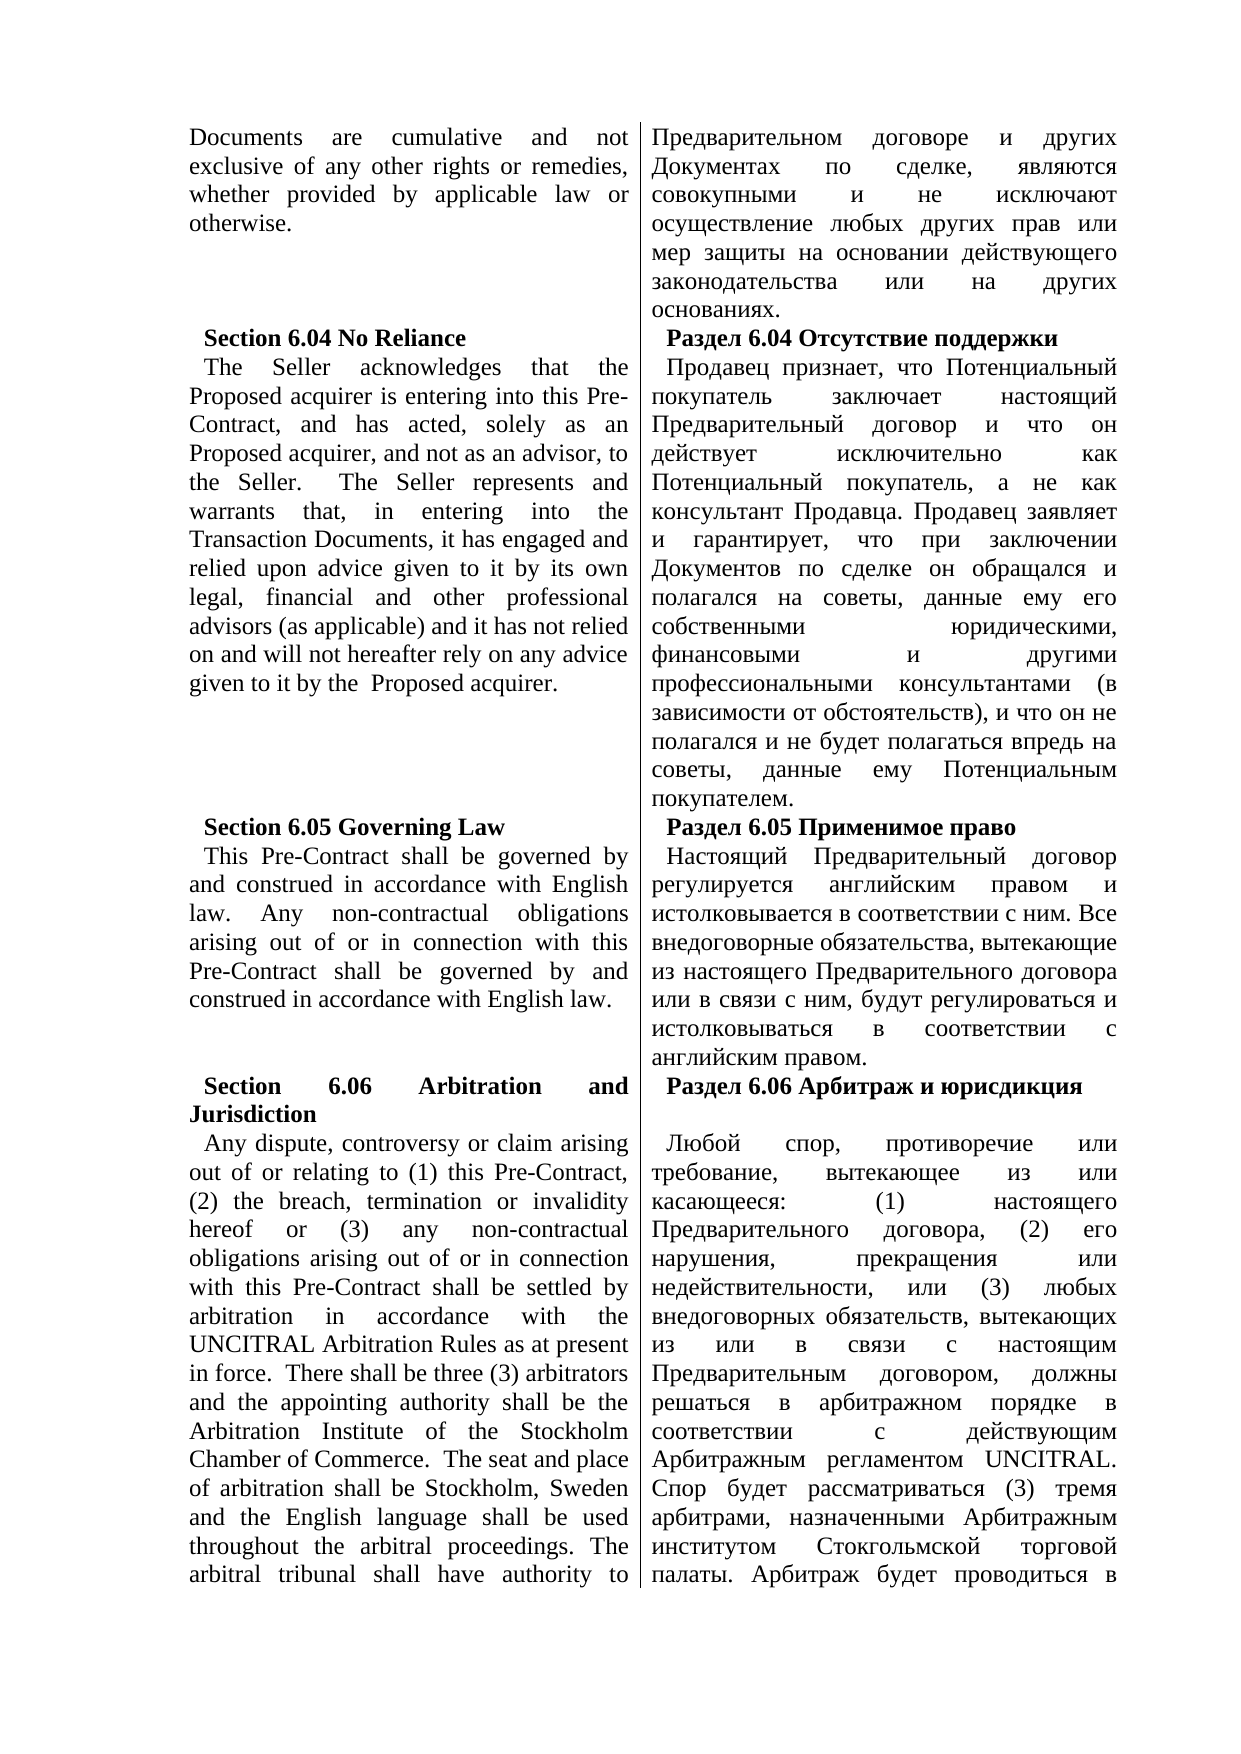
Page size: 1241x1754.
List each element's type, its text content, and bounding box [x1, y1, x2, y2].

table_cell The Seller acknowledges that the Proposed acquirer is entering into this Pre-Contract, and has acted, solely as an Proposed acquirer, and not as an advisor, to the Seller. The Seller represents and warrants that, in entering into the Transaction Documents, it has engaged and relied upon advice given to it by its own legal, financial and other professional advisors (as applicable) and it has not relied on and will not hereafter rely on any advice given to it by the Proposed acquirer. [178, 352, 640, 812]
table_cell Раздел 6.04 Отсутствие поддержки [641, 323, 1128, 352]
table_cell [178, 122, 640, 323]
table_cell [641, 1128, 1128, 1588]
table_cell Раздел 6.05 Применимое право [641, 812, 1128, 841]
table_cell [641, 122, 1128, 323]
table_cell Section 6.04 No Reliance [178, 323, 640, 352]
table_cell This Pre-Contract shall be governed by and construed in accordance with English law. Any non-contractual obligations arising out of or in connection with this Pre-Contract shall be governed by and construed in accordance with English law. [178, 841, 640, 1071]
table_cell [178, 1128, 640, 1588]
table_cell Раздел 6.06 Арбитраж и юрисдикция [641, 1071, 1128, 1128]
table_cell Настоящий Предварительный договор регулируется английским правом и истолковывается в соответствии с ним. Все внедоговорные обязательства, вытекающие из настоящего Предварительного договора или в связи с ним, будут регулироваться и истолковываться в соответствии с английским правом. [641, 841, 1128, 1071]
table_cell Section 6.05 Governing Law [178, 812, 640, 841]
table_cell Продавец признает, что Потенциальный покупатель заключает настоящий Предварительный договор и что он действует исключительно как Потенциальный покупатель, а не как консультант Продавца. Продавец заявляет и гарантирует, что при заключении Документов по сделке он обращался и полагался на советы, данные ему его собственными юридическими, финансовыми и другими профессиональными консультантами (в зависимости от обстоятельств), и что он не полагался и не будет полагаться впредь на советы, данные ему Потенциальным покупателем. [641, 352, 1128, 812]
table_cell Section 6.06 Arbitration and Jurisdiction [178, 1071, 640, 1128]
